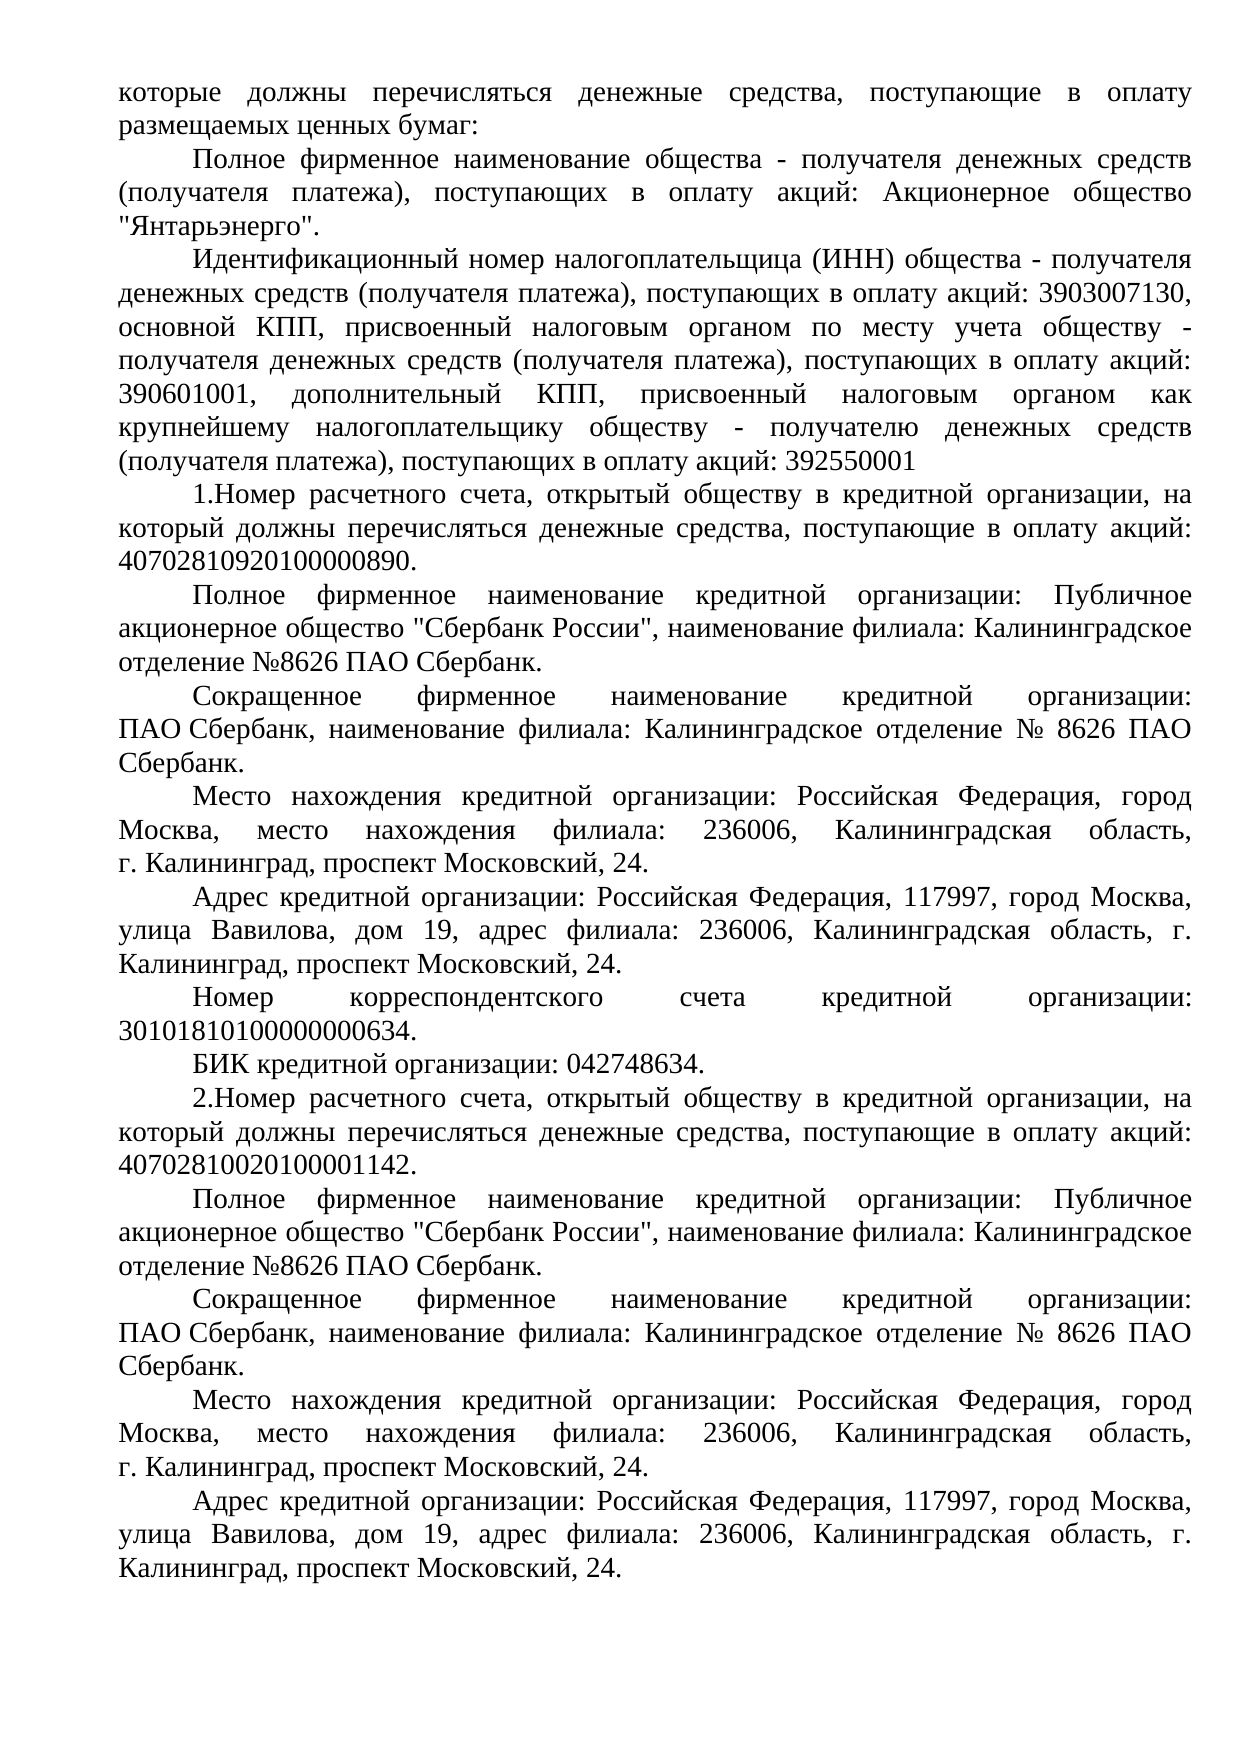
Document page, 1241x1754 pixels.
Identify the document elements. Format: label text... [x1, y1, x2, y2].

text 2.Номер расчетного счета, открытый обществу в кредитной организации, на который должны перечисляться денежные средства, поступающие в оплату акций: 40702810020100001142. [118, 1080, 1193, 1181]
text Номер корреспондентского счета кредитной организации: 30101810100000000634. [118, 979, 1193, 1047]
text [118, 74, 1193, 141]
text Адрес кредитной организации: Российская Федерация, 117997, город Москва, улица Вавилова, дом 19, адрес филиала: 236006, Калининградская область, г. Калининград, проспект Московский, 24. [118, 1483, 1193, 1583]
text Сокращенное фирменное наименование кредитной организации: ПАО Сбербанк, наименование филиала: Калининградское отделение № 8626 ПАО Сбербанк. [118, 678, 1193, 778]
text Сокращенное фирменное наименование кредитной организации: ПАО Сбербанк, наименование филиала: Калининградское отделение № 8626 ПАО Сбербанк. [118, 1281, 1193, 1382]
text Адрес кредитной организации: Российская Федерация, 117997, город Москва, улица Вавилова, дом 19, адрес филиала: 236006, Калининградская область, г. Калининград, проспект Московский, 24. [118, 879, 1193, 979]
text 1.Номер расчетного счета, открытый обществу в кредитной организации, на который должны перечисляться денежные средства, поступающие в оплату акций: 40702810920100000890. [118, 476, 1193, 577]
text Идентификационный номер налогоплательщица (ИНН) общества - получателя денежных средств (получателя платежа), поступающих в оплату акций: 3903007130, основной КПП, присвоенный налоговым органом по месту учета обществу - получателя денежных средств (получателя платежа), поступающих в оплату акций: 390601001, дополнительный КПП, присвоенный налоговым органом как крупнейшему налогоплательщику обществу - получателю денежных средств (получателя платежа), поступающих в оплату акций: 392550001 [118, 242, 1193, 476]
text Полное фирменное наименование общества - получателя денежных средств (получателя платежа), поступающих в оплату акций: Акционерное общество "Янтарьэнерго". [118, 141, 1193, 242]
text БИК кредитной организации: 042748634. [118, 1047, 1193, 1080]
